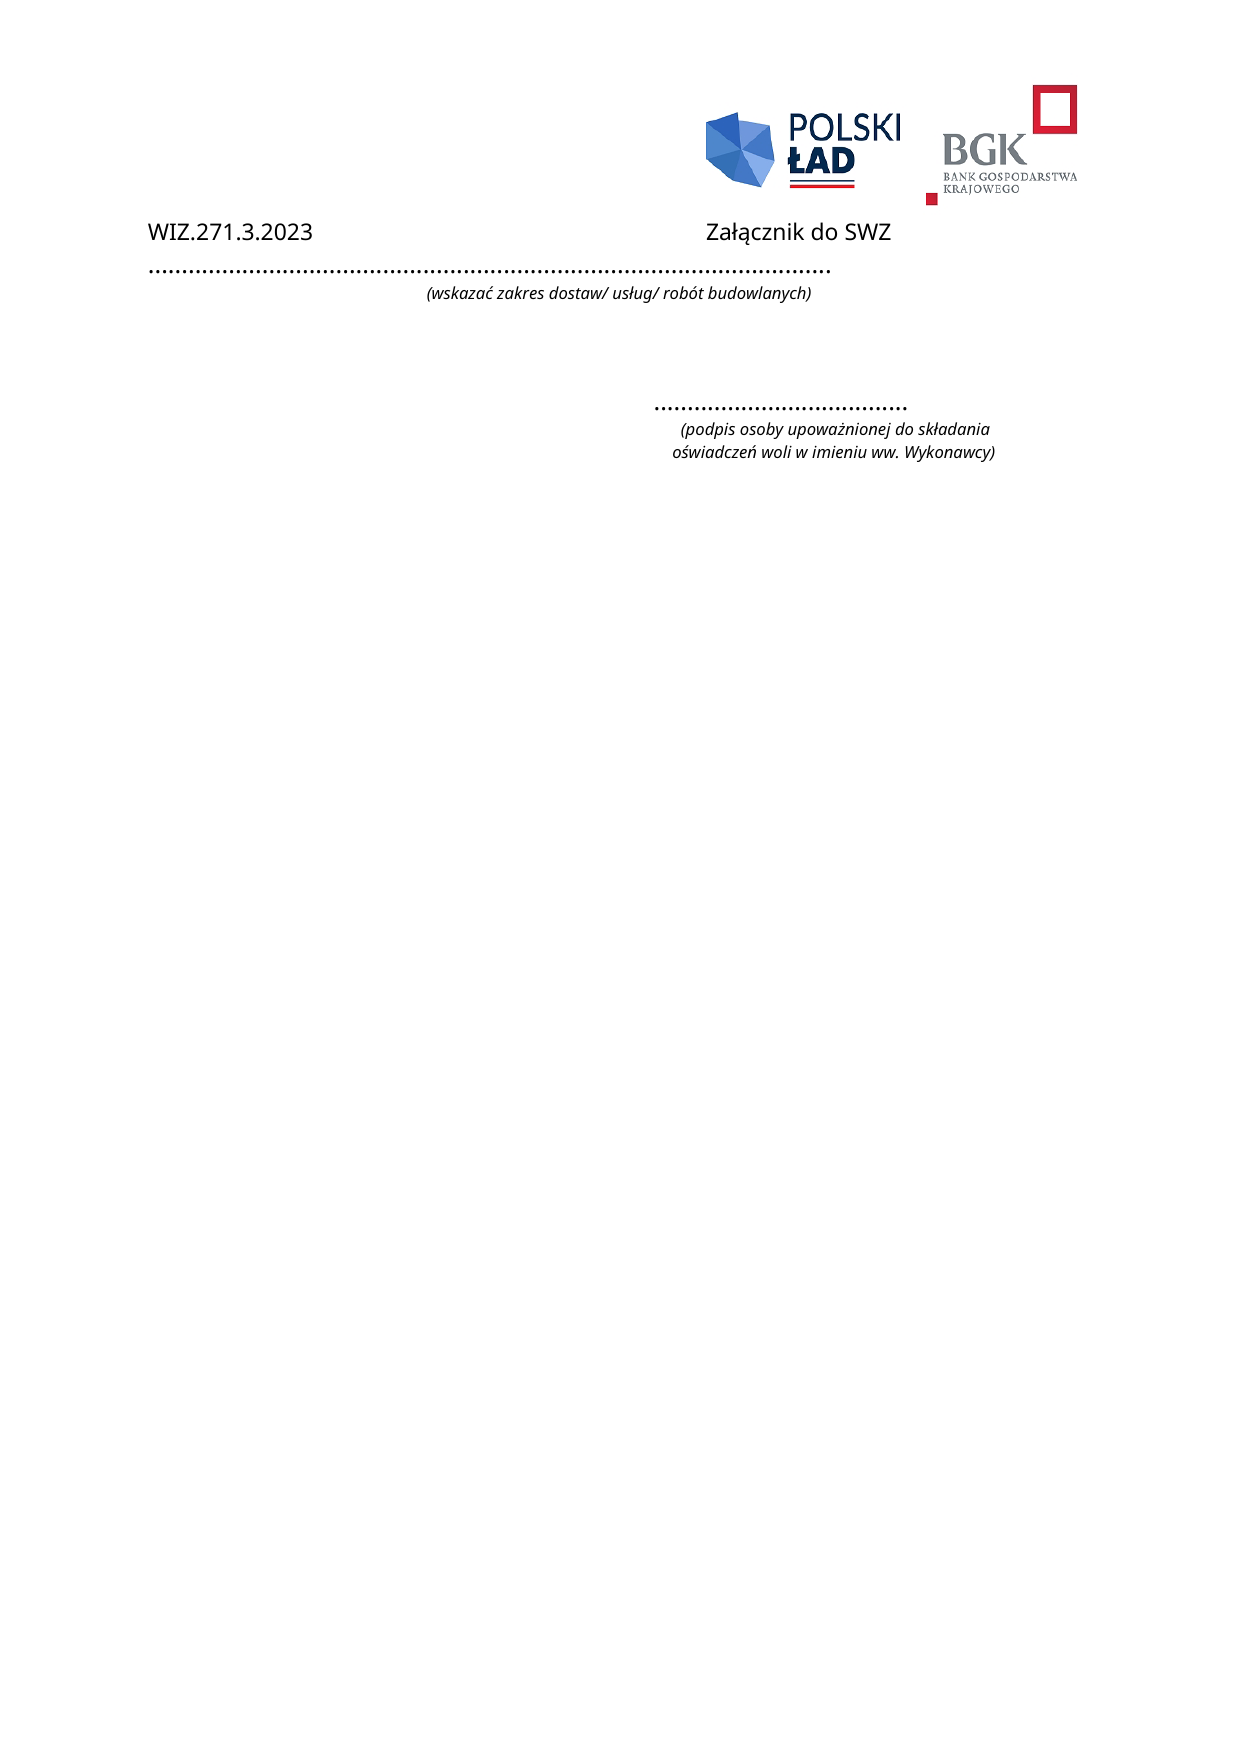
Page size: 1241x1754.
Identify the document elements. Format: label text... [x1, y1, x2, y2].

text (podpis osoby upoważnionej do składania [148, 417, 1093, 440]
text ...................................... [148, 383, 1093, 417]
text oświadczeń woli w imieniu ww. Wykonawcy) [148, 440, 1093, 463]
text ...................................................................................................... [148, 247, 1093, 281]
text (wskazać zakres dostaw/ usług/ robót budowlanych) [148, 281, 1093, 304]
